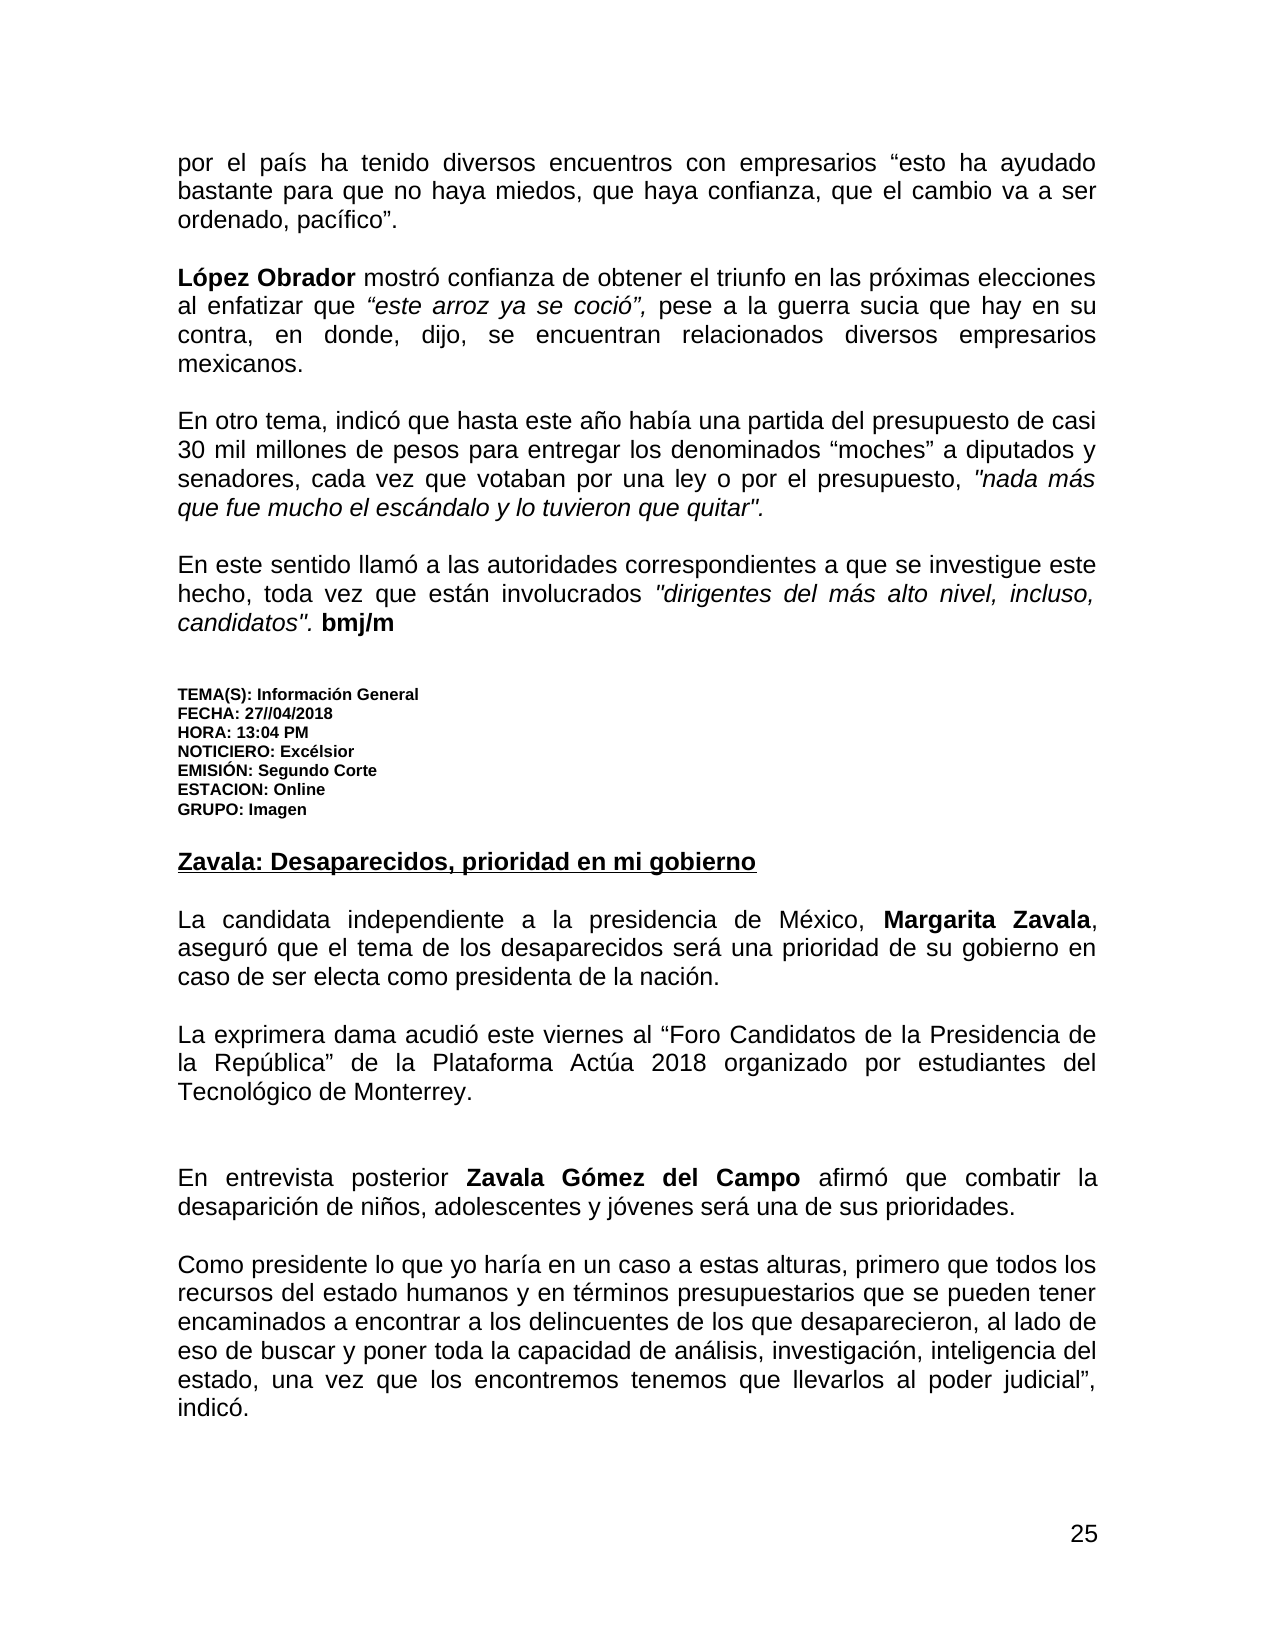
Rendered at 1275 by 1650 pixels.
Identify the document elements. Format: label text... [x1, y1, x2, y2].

text NOTICIERO: Excélsior [177, 742, 1098, 761]
text Zavala: Desaparecidos, prioridad en mi gobierno [177, 847, 1098, 876]
text ESTACION: Online [177, 780, 1098, 799]
text GRUPO: Imagen [177, 799, 1098, 818]
text La exprimera dama acudió este viernes al “Foro Candidatos de la Presidencia de la República” de la Plataforma Actúa 2018 organizado por estudiantes del Tecnológico de Monterrey. [177, 1020, 1098, 1106]
text HORA: 13:04 PM [177, 723, 1098, 742]
text FECHA: 27//04/2018 [177, 703, 1098, 723]
text EMISIÓN: Segundo Corte [177, 761, 1098, 780]
text En entrevista posterior Zavala Gómez del Campo afirmó que combatir la desaparición de niños, adolescentes y jóvenes será una de sus prioridades. [177, 1163, 1098, 1221]
text Como presidente lo que yo haría en un caso a estas alturas, primero que todos los recursos del estado humanos y en términos presupuestarios que se pueden tener encaminados a encontrar a los delincuentes de los que desaparecieron, al lado de eso de buscar y poner toda la capacidad de análisis, investigación, inteligencia del estado, una vez que los encontremos tenemos que llevarlos al poder judicial”, indicó. [177, 1250, 1098, 1422]
text En otro tema, indicó que hasta este año había una partida del presupuesto de casi 30 mil millones de pesos para entregar los denominados “moches” a diputados y senadores, cada vez que votaban por una ley o por el presupuesto, "nada más que fue mucho el escándalo y lo tuvieron que quitar". [177, 406, 1098, 521]
text López Obrador mostró confianza de obtener el triunfo en las próximas elecciones al enfatizar que “este arroz ya se coció”, pese a la guerra sucia que hay en su contra, en donde, dijo, se encuentran relacionados diversos empresarios mexicanos. [177, 263, 1098, 378]
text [177, 148, 1098, 234]
text En este sentido llamó a las autoridades correspondientes a que se investigue este hecho, toda vez que están involucrados "dirigentes del más alto nivel, incluso, candidatos". bmj/m [177, 550, 1098, 636]
text La candidata independiente a la presidencia de México, Margarita Zavala, aseguró que el tema de los desaparecidos será una prioridad de su gobierno en caso de ser electa como presidenta de la nación. [177, 905, 1098, 991]
text TEMA(S): Información General [177, 684, 1098, 703]
